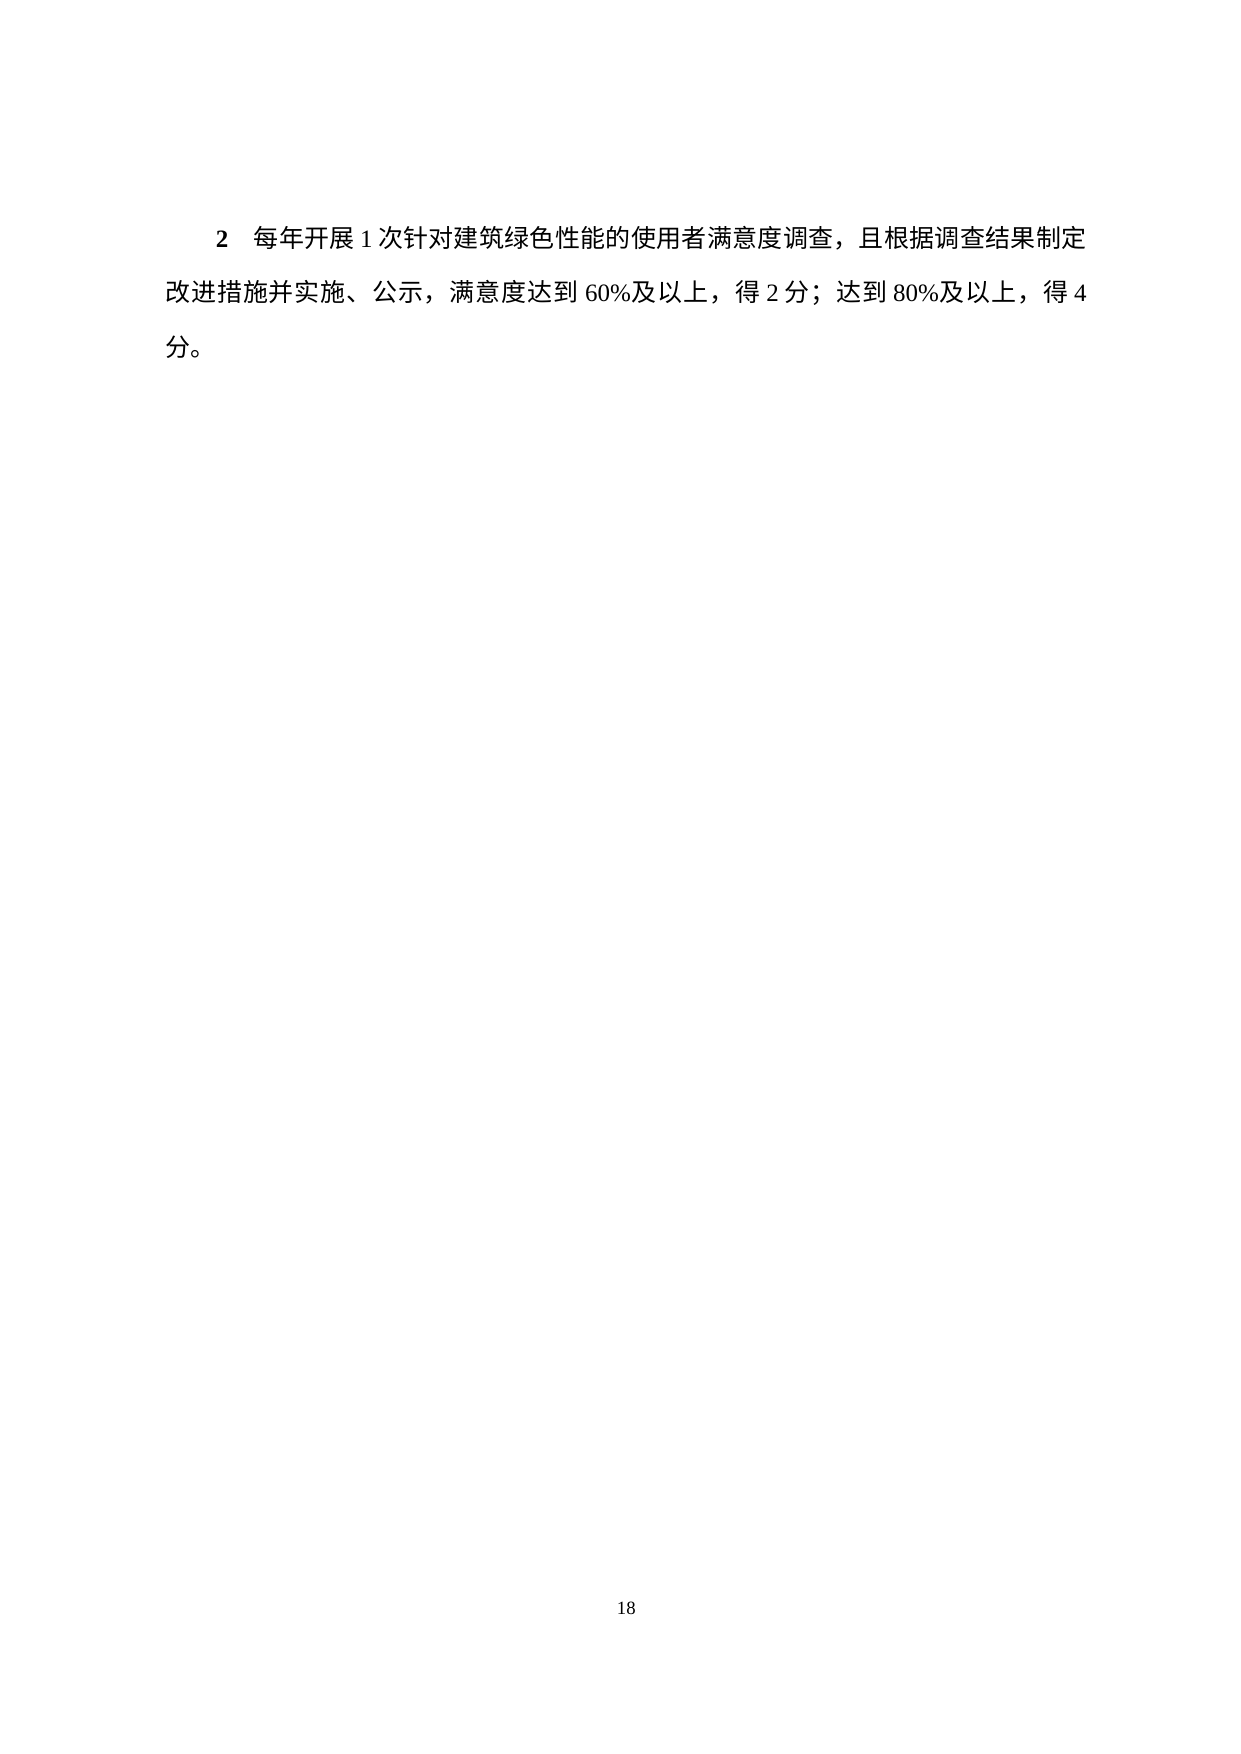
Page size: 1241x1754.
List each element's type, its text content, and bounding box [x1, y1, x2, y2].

text 2 每年开展1次针对建筑绿色性能的使用者满意度调查，且根据调查结果制定改进措施并实施、公示，满意度达到60%及以上，得2分；达到80%及以上，得4分。 [165, 218, 1087, 363]
